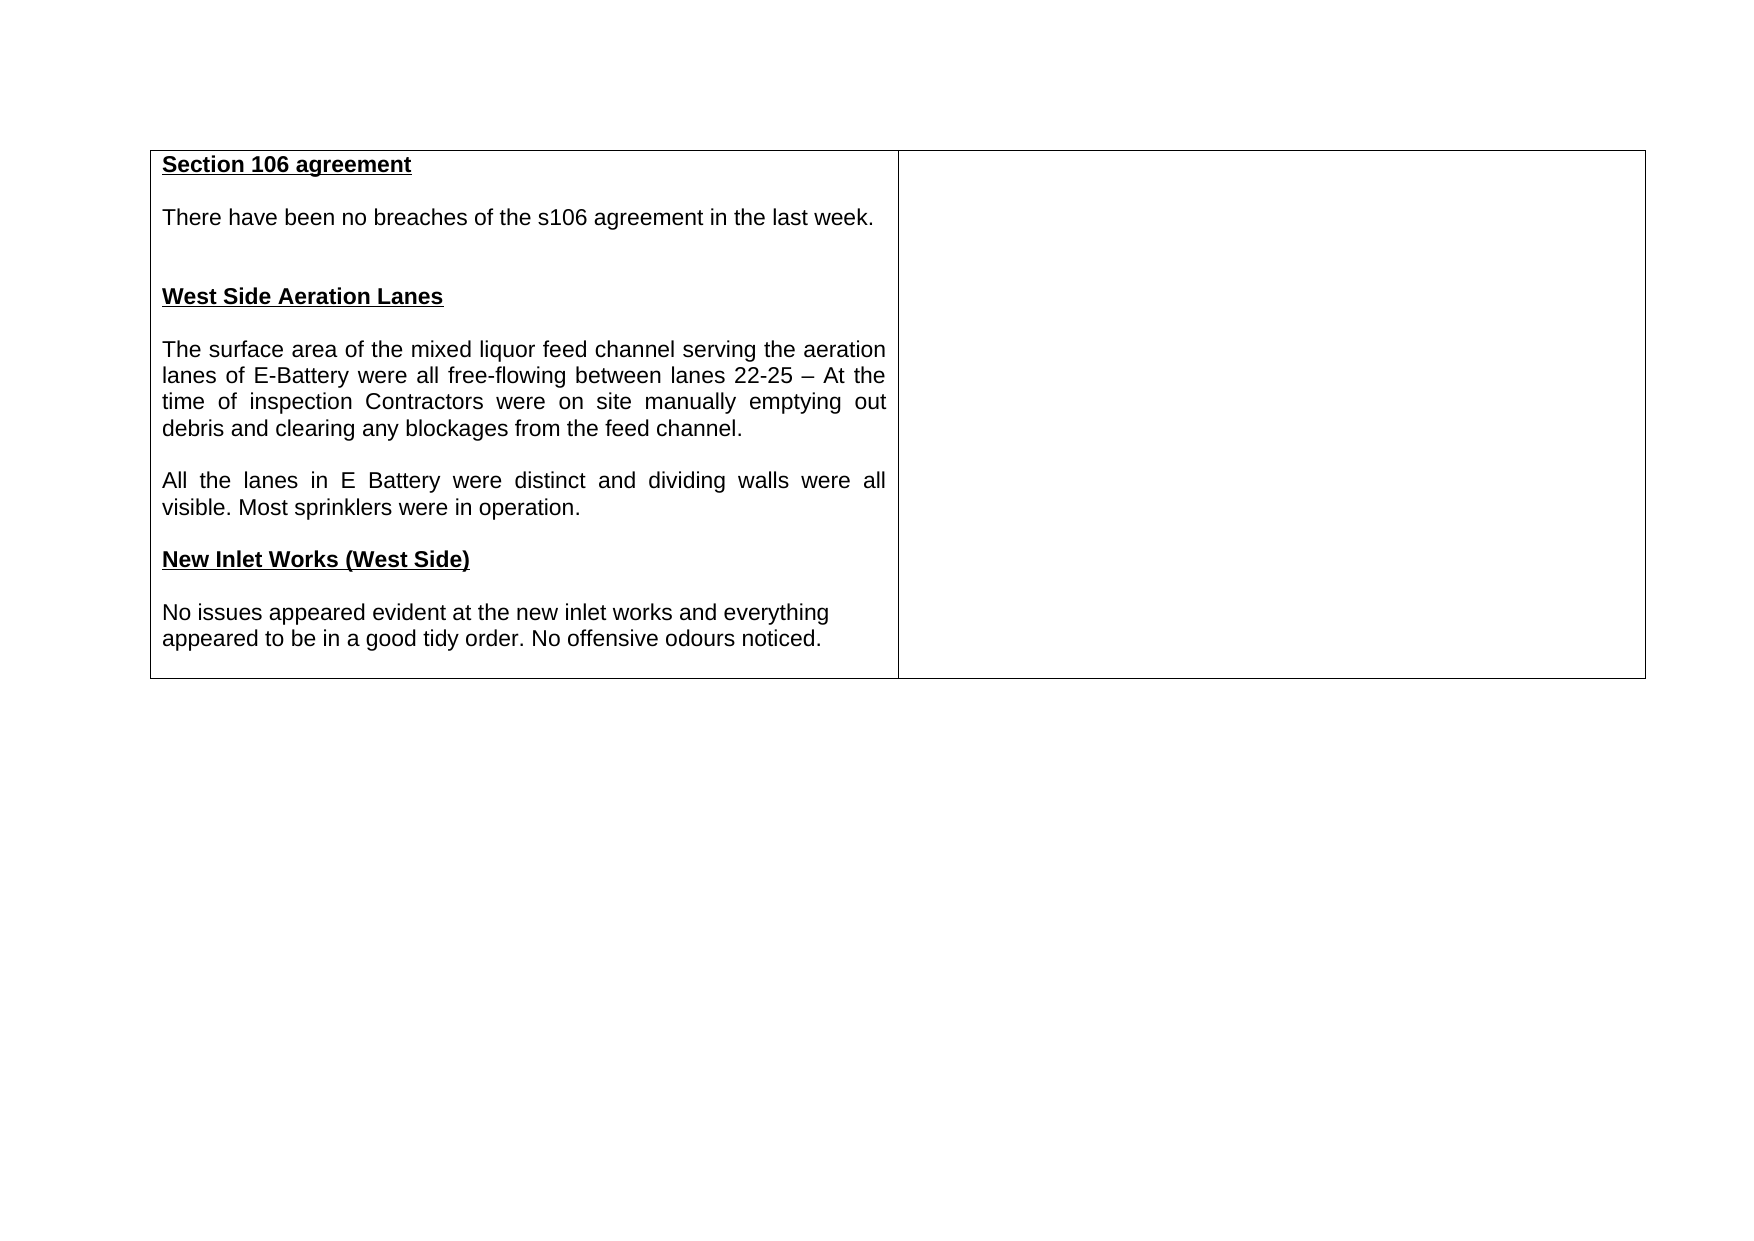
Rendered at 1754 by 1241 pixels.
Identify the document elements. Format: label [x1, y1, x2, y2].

table_cell [151, 151, 898, 678]
table_cell [899, 151, 1645, 678]
